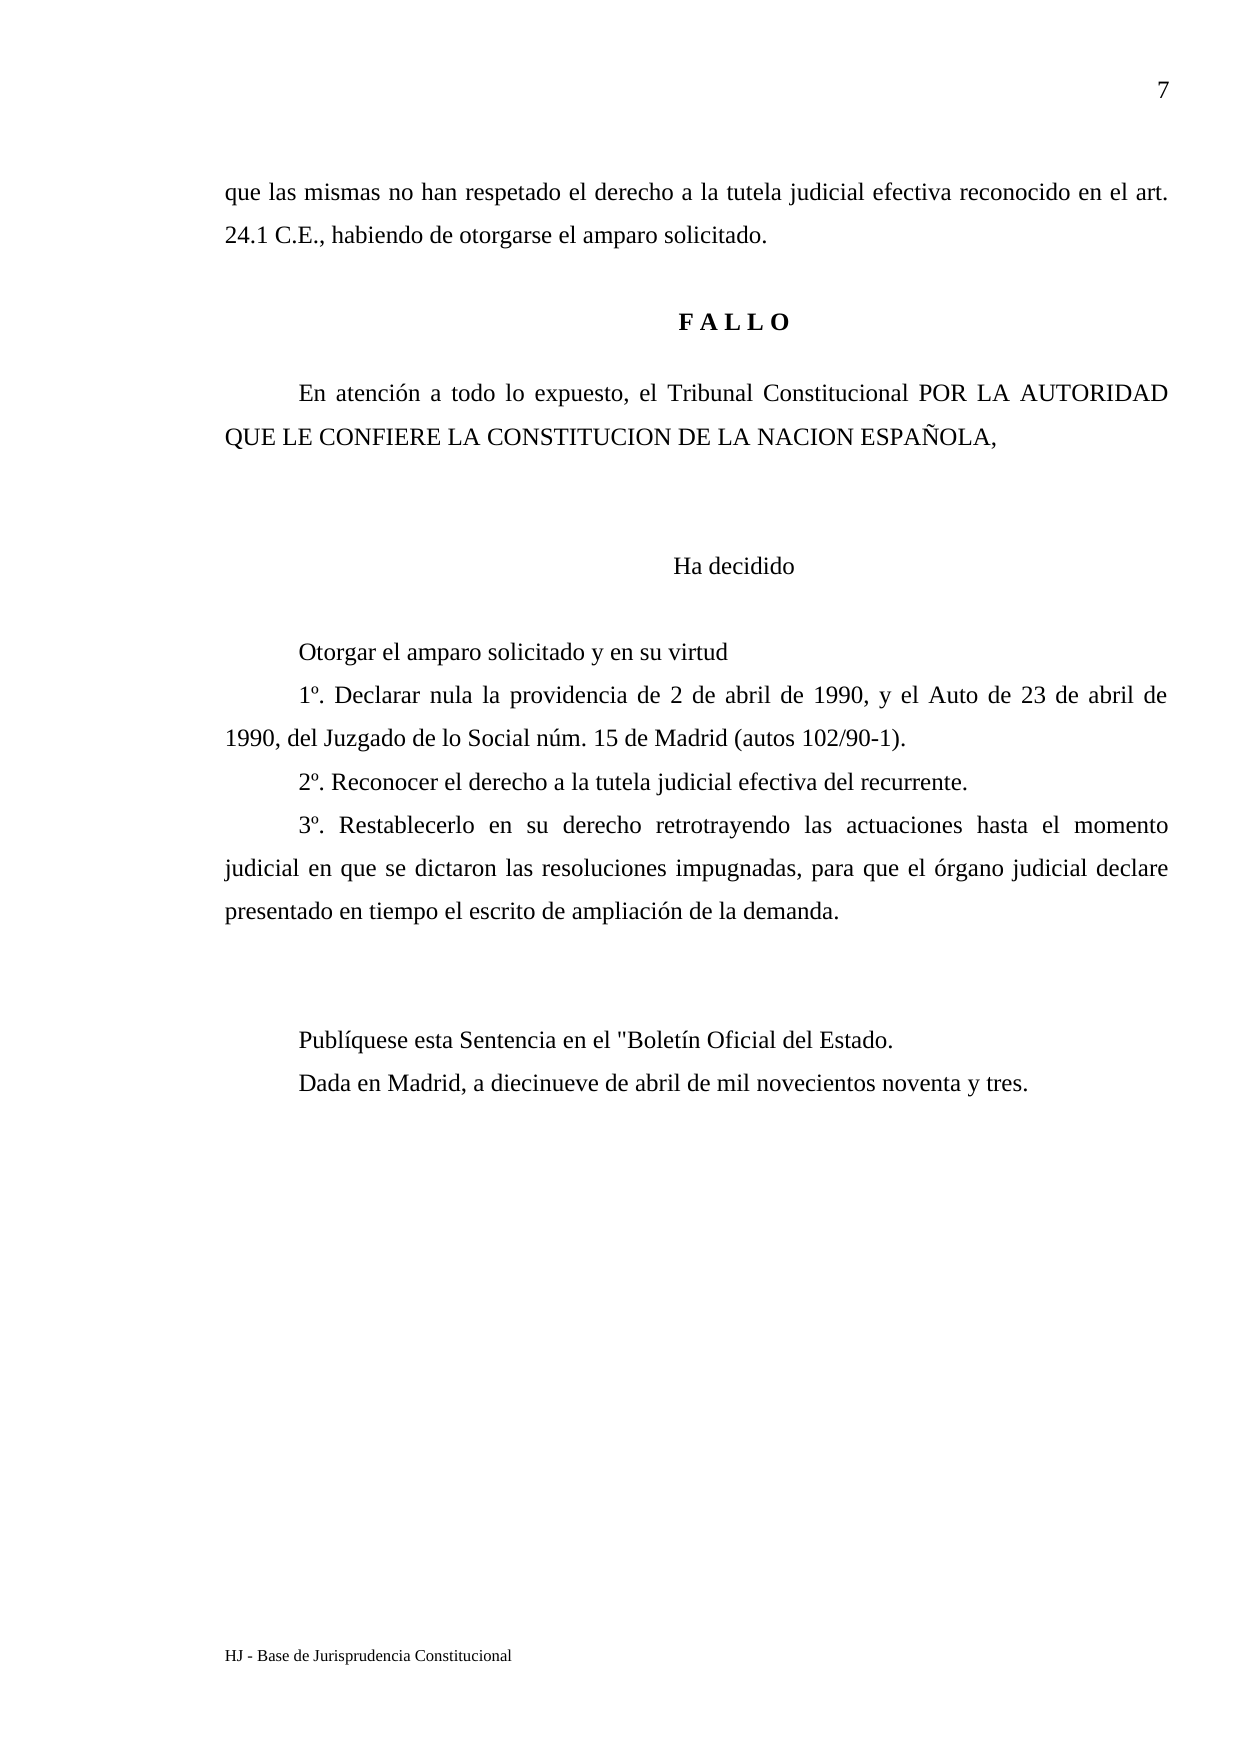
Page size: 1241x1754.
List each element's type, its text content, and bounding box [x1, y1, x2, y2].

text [224, 177, 1169, 249]
text Dada en Madrid, a diecinueve de abril de mil novecientos noventa y tres. [224, 1068, 1169, 1097]
text 3º. Restablecerlo en su derecho retrotrayendo las actuaciones hasta el momento judicial en que se dictaron las resoluciones impugnadas, para que el órgano judicial declare presentado en tiempo el escrito de ampliación de la demanda. [224, 810, 1169, 925]
text 1º. Declarar nula la providencia de 2 de abril de 1990, y el Auto de 23 de abril de 1990, del Juzgado de lo Social núm. 15 de Madrid (autos 102/90-1). [224, 680, 1169, 752]
text Publíquese esta Sentencia en el "Boletín Oficial del Estado. [224, 1025, 1169, 1054]
subtitle F A L L O [224, 307, 1169, 335]
text Ha decidido [224, 551, 1169, 580]
text Otorgar el amparo solicitado y en su virtud [224, 637, 1169, 666]
text 2º. Reconocer el derecho a la tutela judicial efectiva del recurrente. [224, 767, 1169, 795]
text En atención a todo lo expuesto, el Tribunal Constitucional POR LA AUTORIDAD QUE LE CONFIERE LA CONSTITUCION DE LA NACION ESPAÑOLA, [224, 378, 1169, 450]
